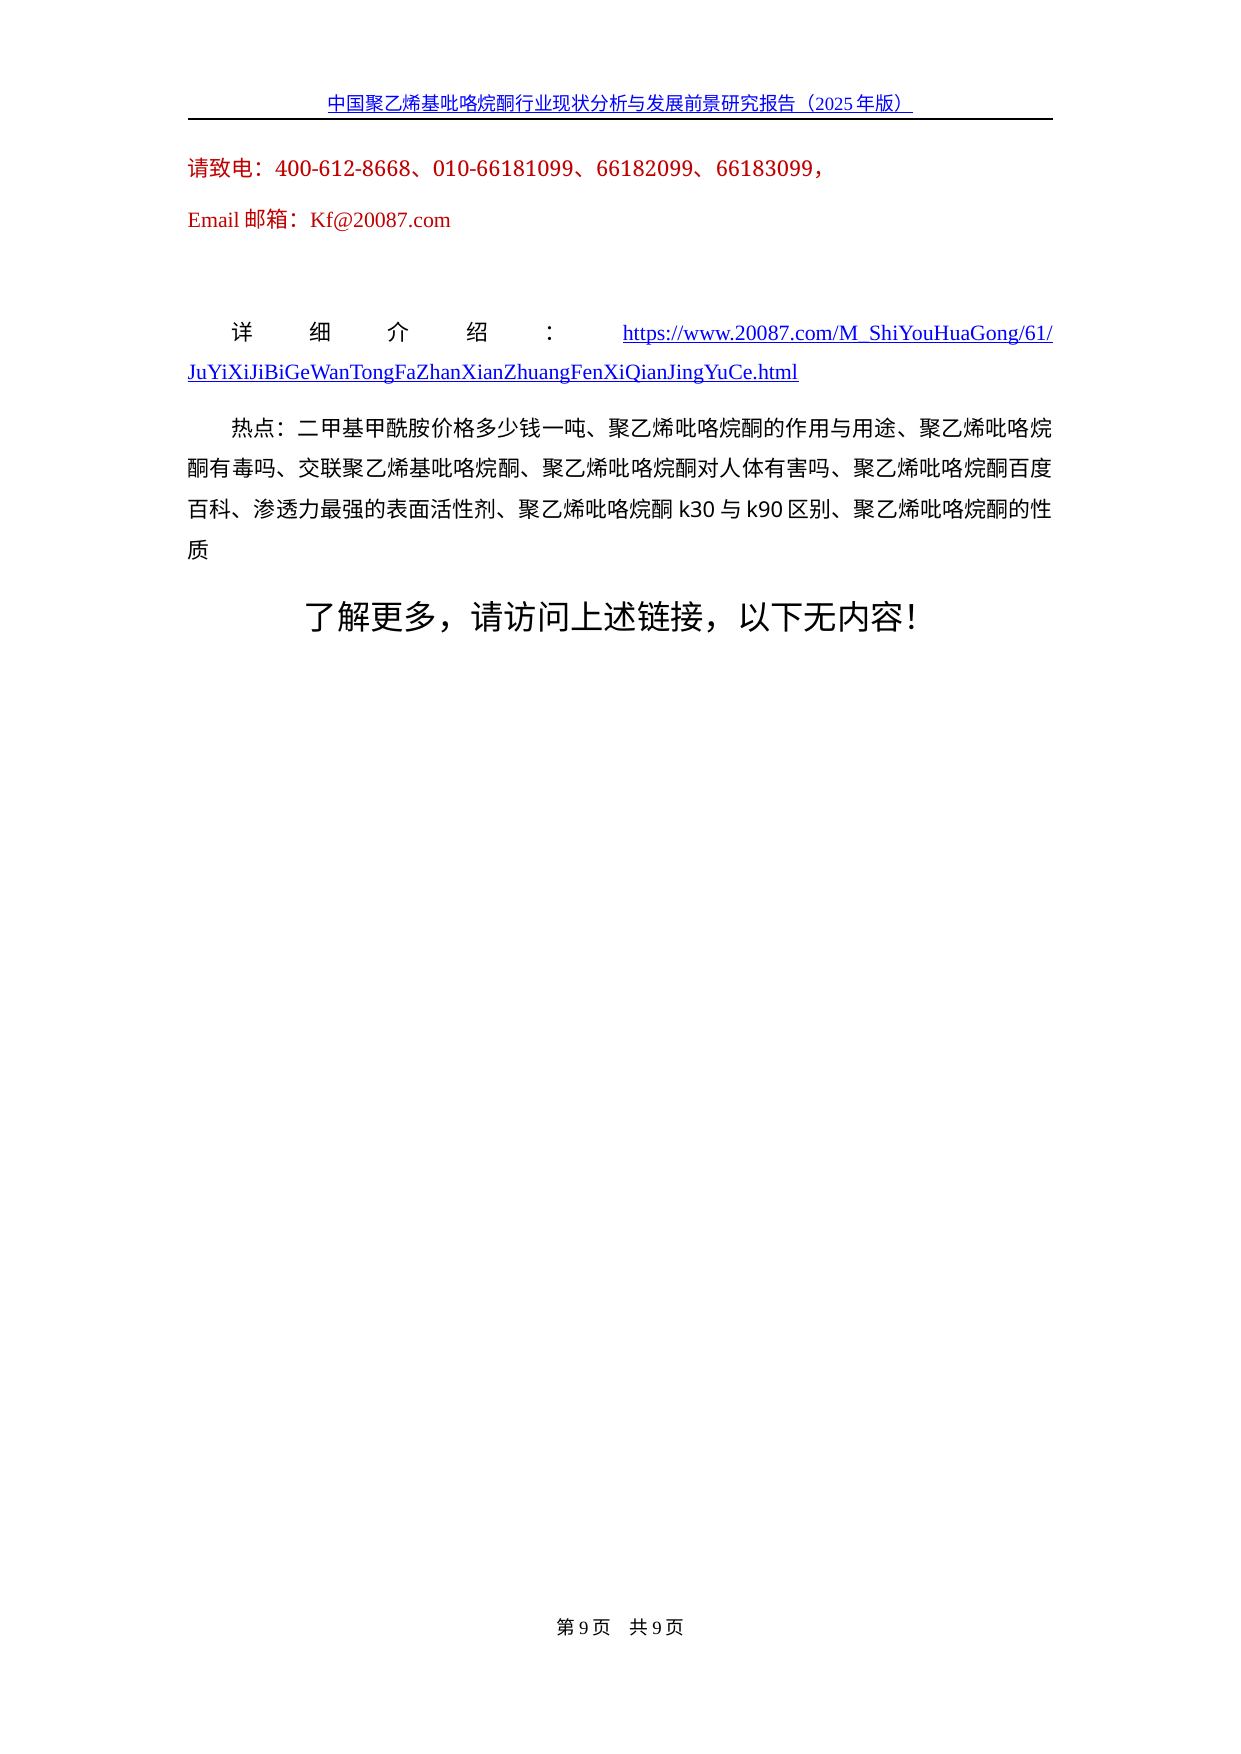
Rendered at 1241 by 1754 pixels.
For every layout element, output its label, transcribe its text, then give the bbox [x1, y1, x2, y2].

text 请致电：400-612-8668、010-66181099、66182099、66183099， [187, 150, 1053, 183]
text 热点：二甲基甲酰胺价格多少钱一吨、聚乙烯吡咯烷酮的作用与用途、聚乙烯吡咯烷酮有毒吗、交联聚乙烯基吡咯烷酮、聚乙烯吡咯烷酮对人体有害吗、聚乙烯吡咯烷酮百度百科、渗透力最强的表面活性剂、聚乙烯吡咯烷酮k30与k90区别、聚乙烯吡咯烷酮的性质 [187, 410, 1053, 565]
text 详细介绍：https://www.20087.com/M_ShiYouHuaGong/61/JuYiXiJiBiGeWanTongFaZhanXianZhuangFenXiQianJingYuCe.html [187, 315, 1053, 388]
text Email邮箱：Kf@20087.com [187, 202, 1053, 234]
title 了解更多，请访问上述链接，以下无内容！ [187, 582, 1053, 647]
